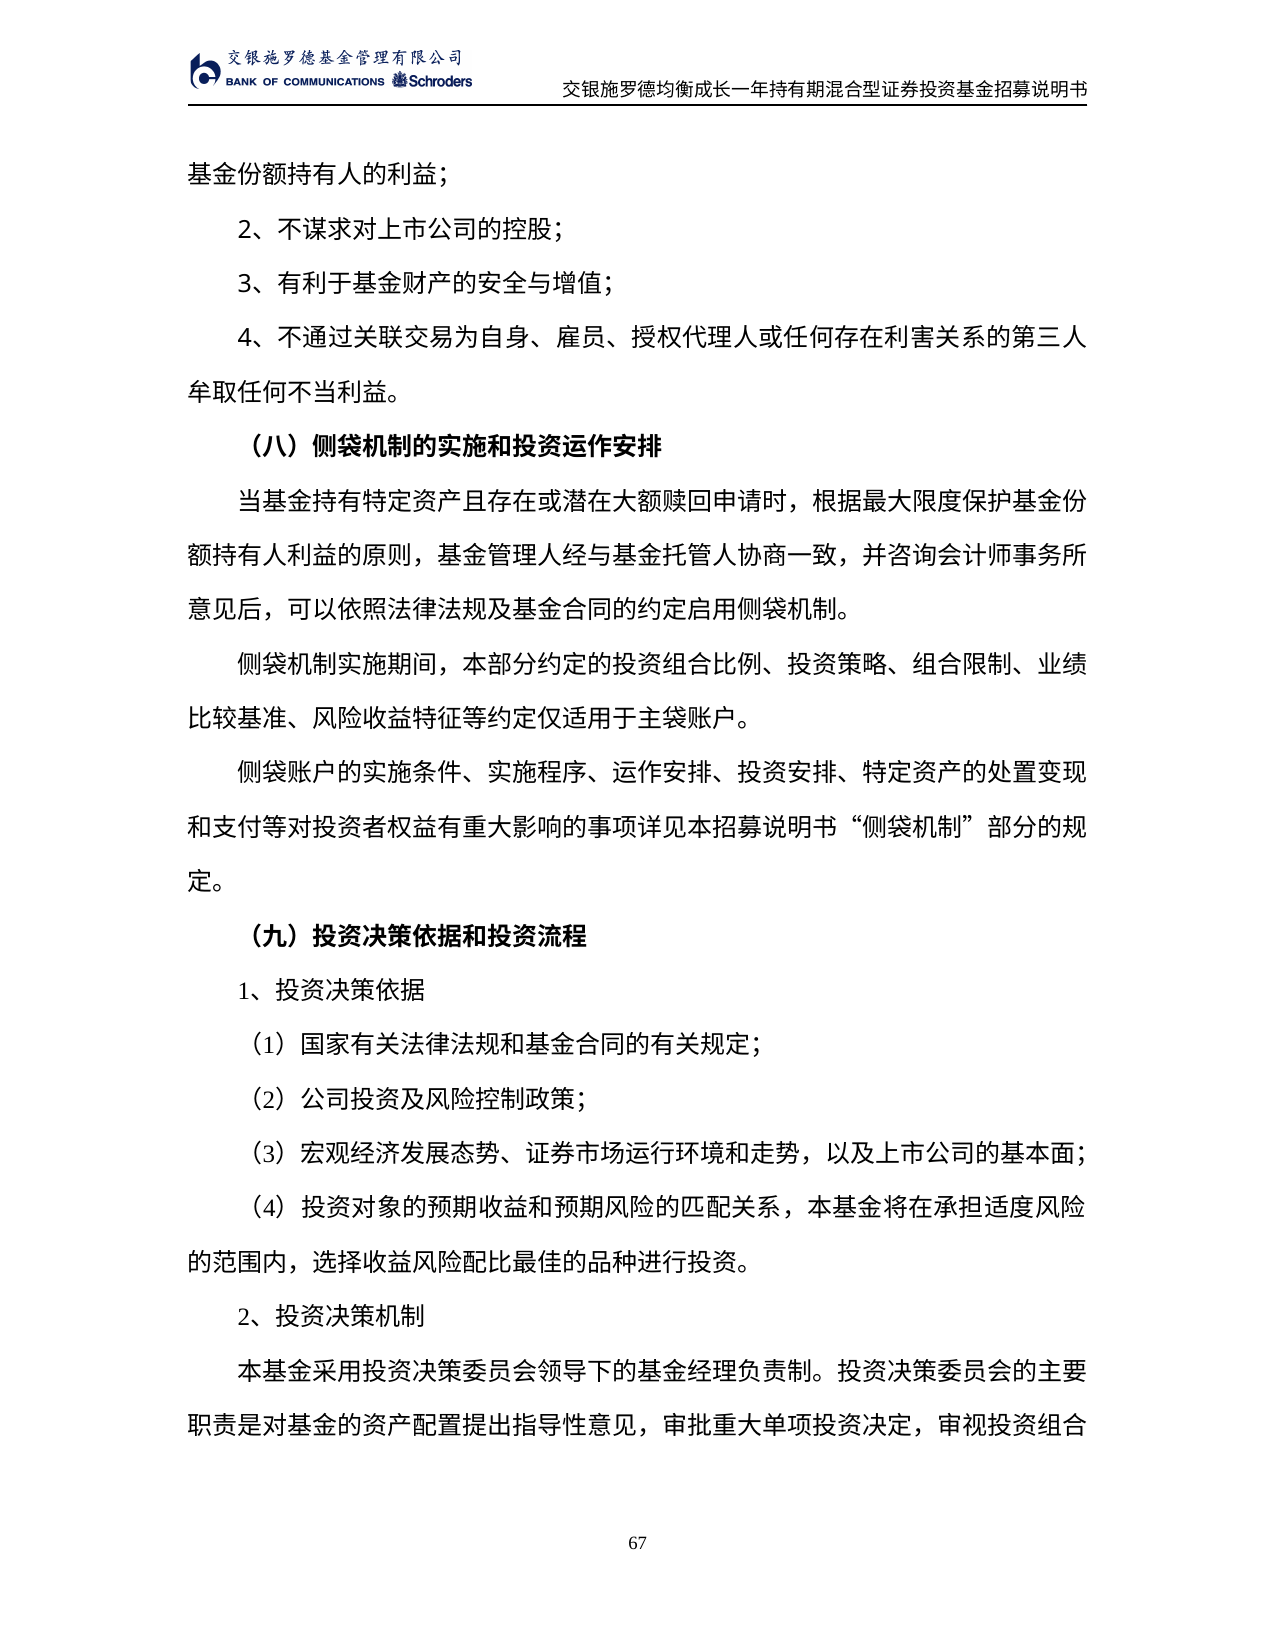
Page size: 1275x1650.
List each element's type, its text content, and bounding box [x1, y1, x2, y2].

text 当基金持有特定资产且存在或潜在大额赎回申请时，根据最大限度保护基金份额持有人利益的原则，基金管理人经与基金托管人协商一致，并咨询会计师事务所意见后，可以依照法律法规及基金合同的约定启用侧袋机制。 [187, 481, 1087, 626]
text 侧袋账户的实施条件、实施程序、运作安排、投资安排、特定资产的处置变现和支付等对投资者权益有重大影响的事项详见本招募说明书“侧袋机制”部分的规定。 [187, 753, 1087, 898]
text 1、投资决策依据 [187, 970, 1087, 1007]
text 侧袋机制实施期间，本部分约定的投资组合比例、投资策略、组合限制、业绩比较基准、风险收益特征等约定仅适用于主袋账户。 [187, 644, 1087, 735]
text 3、有利于基金财产的安全与增值； [187, 263, 1087, 300]
text 2、不谋求对上市公司的控股； [187, 209, 1087, 245]
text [187, 1351, 1087, 1442]
text （4）投资对象的预期收益和预期风险的匹配关系，本基金将在承担适度风险的范围内，选择收益风险配比最佳的品种进行投资。 [187, 1188, 1087, 1278]
text （1）国家有关法律法规和基金合同的有关规定； [187, 1025, 1087, 1061]
text （3）宏观经济发展态势、证券市场运行环境和走势，以及上市公司的基本面； [187, 1133, 1087, 1170]
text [187, 155, 1087, 191]
text 4、不通过关联交易为自身、雇员、授权代理人或任何存在利害关系的第三人牟取任何不当利益。 [187, 318, 1087, 408]
text （八）侧袋机制的实施和投资运作安排 [187, 427, 1087, 463]
text （九）投资决策依据和投资流程 [187, 916, 1087, 952]
text 2、投资决策机制 [187, 1297, 1087, 1333]
picture [190, 50, 472, 89]
text （2）公司投资及风险控制政策； [187, 1079, 1087, 1115]
